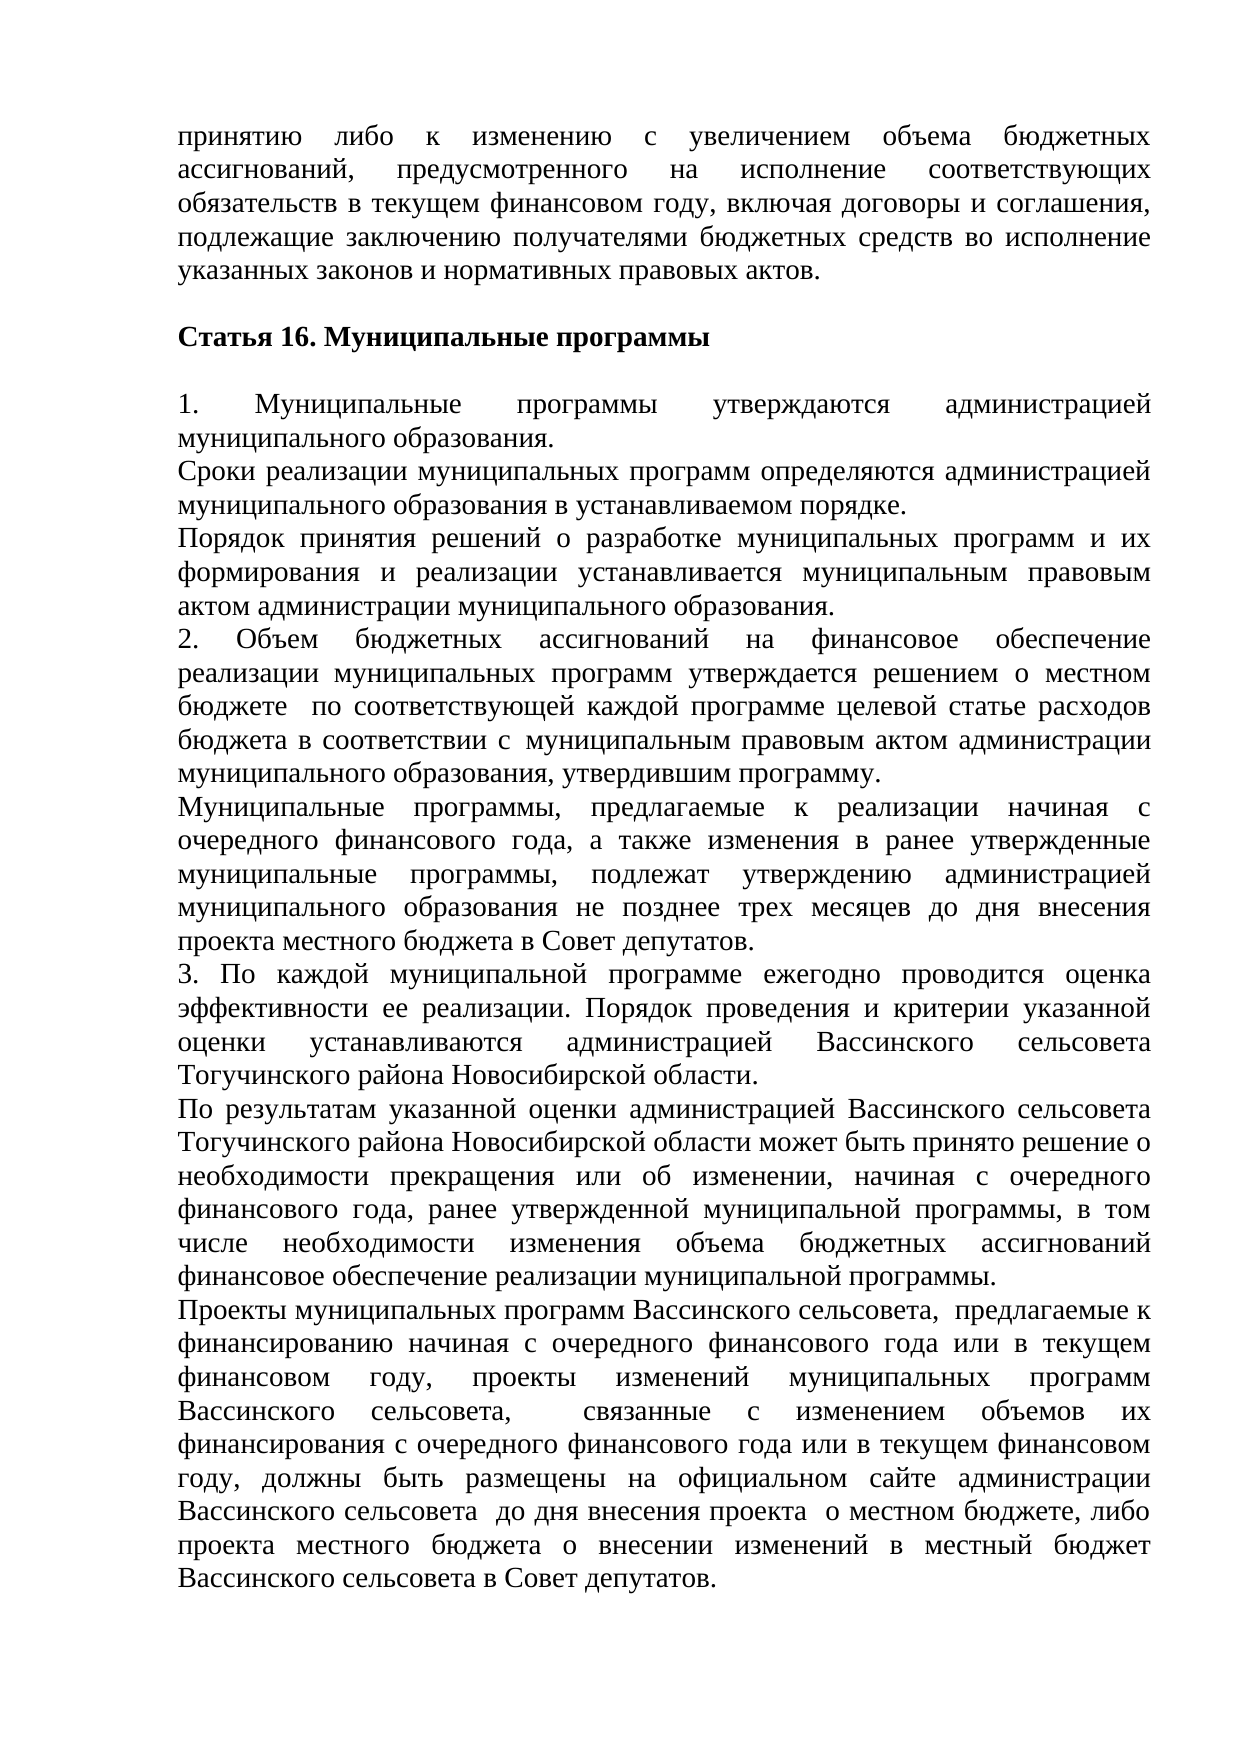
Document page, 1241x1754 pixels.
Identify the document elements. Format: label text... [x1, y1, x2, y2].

text Статья 16. Муниципальные программы [177, 319, 1152, 353]
text Муниципальные программы, предлагаемые к реализации начиная с очередного финансового года, а также изменения в ранее утвержденные муниципальные программы, подлежат утверждению администрацией муниципального образования не позднее трех месяцев до дня внесения проекта местного бюджета в Совет депутатов. [177, 789, 1152, 957]
text 1. Муниципальные программы утверждаются администрацией муниципального образования. [177, 386, 1152, 453]
text Сроки реализации муниципальных программ определяются администрацией муниципального образования в устанавливаемом порядке. [177, 453, 1152, 521]
text 2. Объем бюджетных ассигнований на финансовое обеспечение реализации муниципальных программ утверждается решением о местном бюджете по соответствующей каждой программе целевой статье расходов бюджета в соответствии с муниципальным правовым актом администрации муниципального образования, утвердившим программу. [177, 621, 1152, 789]
text Порядок принятия решений о разработке муниципальных программ и их формирования и реализации устанавливается муниципальным правовым актом администрации муниципального образования. [177, 521, 1152, 621]
text По результатам указанной оценки администрацией Вассинского сельсовета Тогучинского района Новосибирской области может быть принято решение о необходимости прекращения или об изменении, начиная с очередного финансового года, ранее утвержденной муниципальной программы, в том числе необходимости изменения объема бюджетных ассигнований финансовое обеспечение реализации муниципальной программы. [177, 1091, 1152, 1292]
text Проекты муниципальных программ Вассинского сельсовета, предлагаемые к финансированию начиная с очередного финансового года или в текущем финансовом году, проекты изменений муниципальных программ Вассинского сельсовета, связанные с изменением объемов их финансирования с очередного финансового года или в текущем финансовом году, должны быть размещены на официальном сайте администрации Вассинского сельсовета до дня внесения проекта о местном бюджете, либо проекта местного бюджета о внесении изменений в местный бюджет Вассинского сельсовета в Совет депутатов. [177, 1292, 1152, 1594]
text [177, 118, 1152, 286]
text 3. По каждой муниципальной программе ежегодно проводится оценка эффективности ее реализации. Порядок проведения и критерии указанной оценки устанавливаются администрацией Вассинского сельсовета Тогучинского района Новосибирской области. [177, 957, 1152, 1091]
